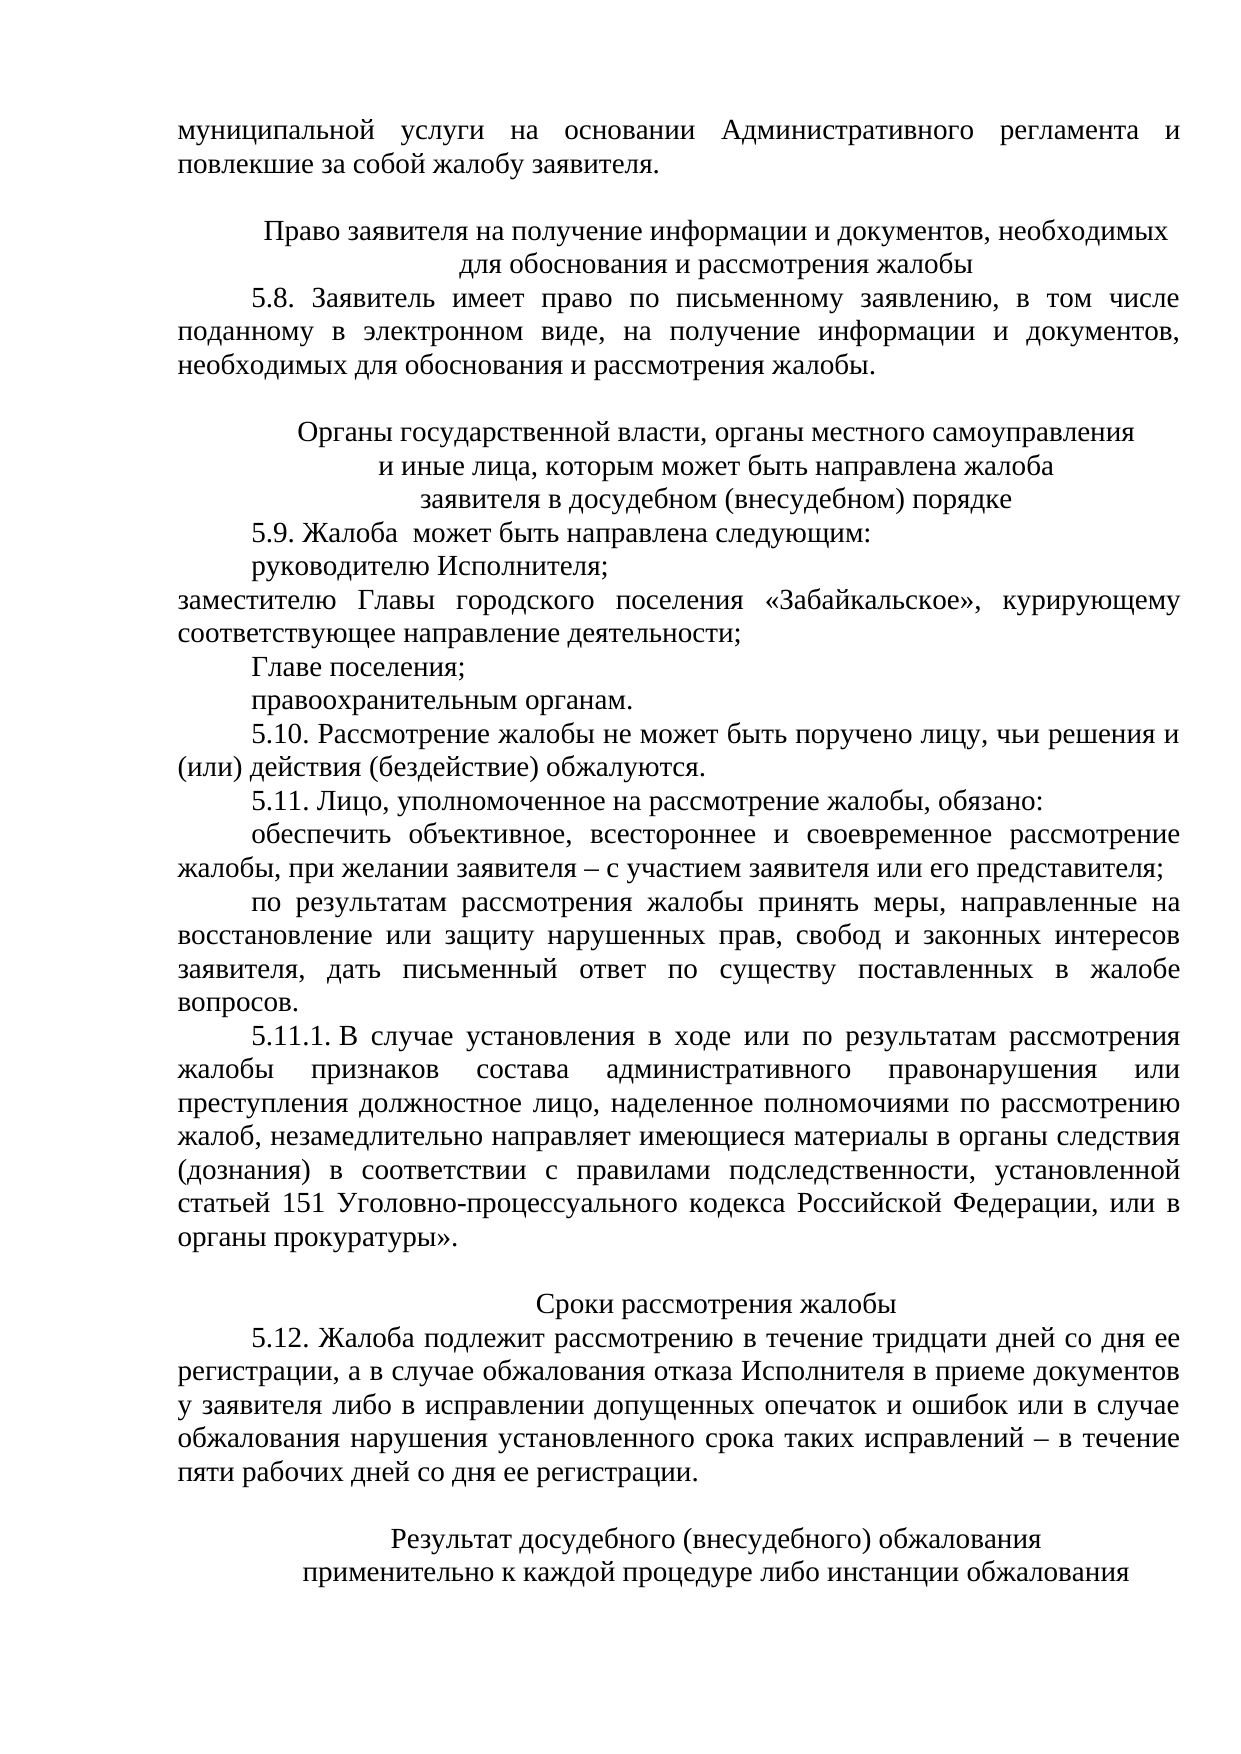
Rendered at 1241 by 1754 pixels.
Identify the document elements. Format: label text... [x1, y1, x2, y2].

text для обоснования и рассмотрения жалобы [177, 246, 1181, 280]
text и иные лица, которым может быть направлена жалоба [177, 448, 1181, 481]
text руководителю Исполнителя; [177, 548, 1181, 582]
text применительно к каждой процедуре либо инстанции обжалования [177, 1554, 1181, 1588]
text заявителя в досудебном (внесудебном) порядке [177, 481, 1181, 515]
text 5.11.1. В случае установления в ходе или по результатам рассмотрения жалобы признаков состава административного правонарушения или преступления должностное лицо, наделенное полномочиями по рассмотрению жалоб, незамедлительно направляет имеющиеся материалы в органы следствия (дознания) в соответствии с правилами подследственности, установленной статьей 151 Уголовно-процессуального кодекса Российской Федерации, или в органы прокуратуры». [177, 1018, 1181, 1253]
text Главе поселения; [177, 649, 1181, 682]
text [177, 112, 1181, 179]
text 5.12. Жалоба подлежит рассмотрению в течение тридцати дней со дня ее регистрации, а в случае обжалования отказа Исполнителя в приеме документов у заявителя либо в исправлении допущенных опечаток и ошибок или в случае обжалования нарушения установленного срока таких исправлений – в течение пяти рабочих дней со дня ее регистрации. [177, 1320, 1181, 1487]
text обеспечить объективное, всестороннее и своевременное рассмотрение жалобы, при желании заявителя – с участием заявителя или его представителя; [177, 817, 1181, 884]
text по результатам рассмотрения жалобы принять меры, направленные на восстановление или защиту нарушенных прав, свобод и законных интересов заявителя, дать письменный ответ по существу поставленных в жалобе вопросов. [177, 884, 1181, 1018]
text правоохранительным органам. [177, 682, 1181, 716]
text Органы государственной власти, органы местного самоуправления [177, 414, 1181, 448]
text Сроки рассмотрения жалобы [177, 1286, 1181, 1320]
text заместителю Главы городского поселения «Забайкальское», курирующему соответствующее направление деятельности; [177, 582, 1181, 649]
text 5.9. Жалоба может быть направлена следующим: [177, 515, 1181, 548]
text 5.10. Рассмотрение жалобы не может быть поручено лицу, чьи решения и (или) действия (бездействие) обжалуются. [177, 716, 1181, 783]
text 5.11. Лицо, уполномоченное на рассмотрение жалобы, обязано: [177, 783, 1181, 817]
text Право заявителя на получение информации и документов, необходимых [177, 213, 1181, 246]
text Результат досудебного (внесудебного) обжалования [177, 1521, 1181, 1554]
text 5.8. Заявитель имеет право по письменному заявлению, в том числе поданному в электронном виде, на получение информации и документов, необходимых для обоснования и рассмотрения жалобы. [177, 280, 1181, 381]
